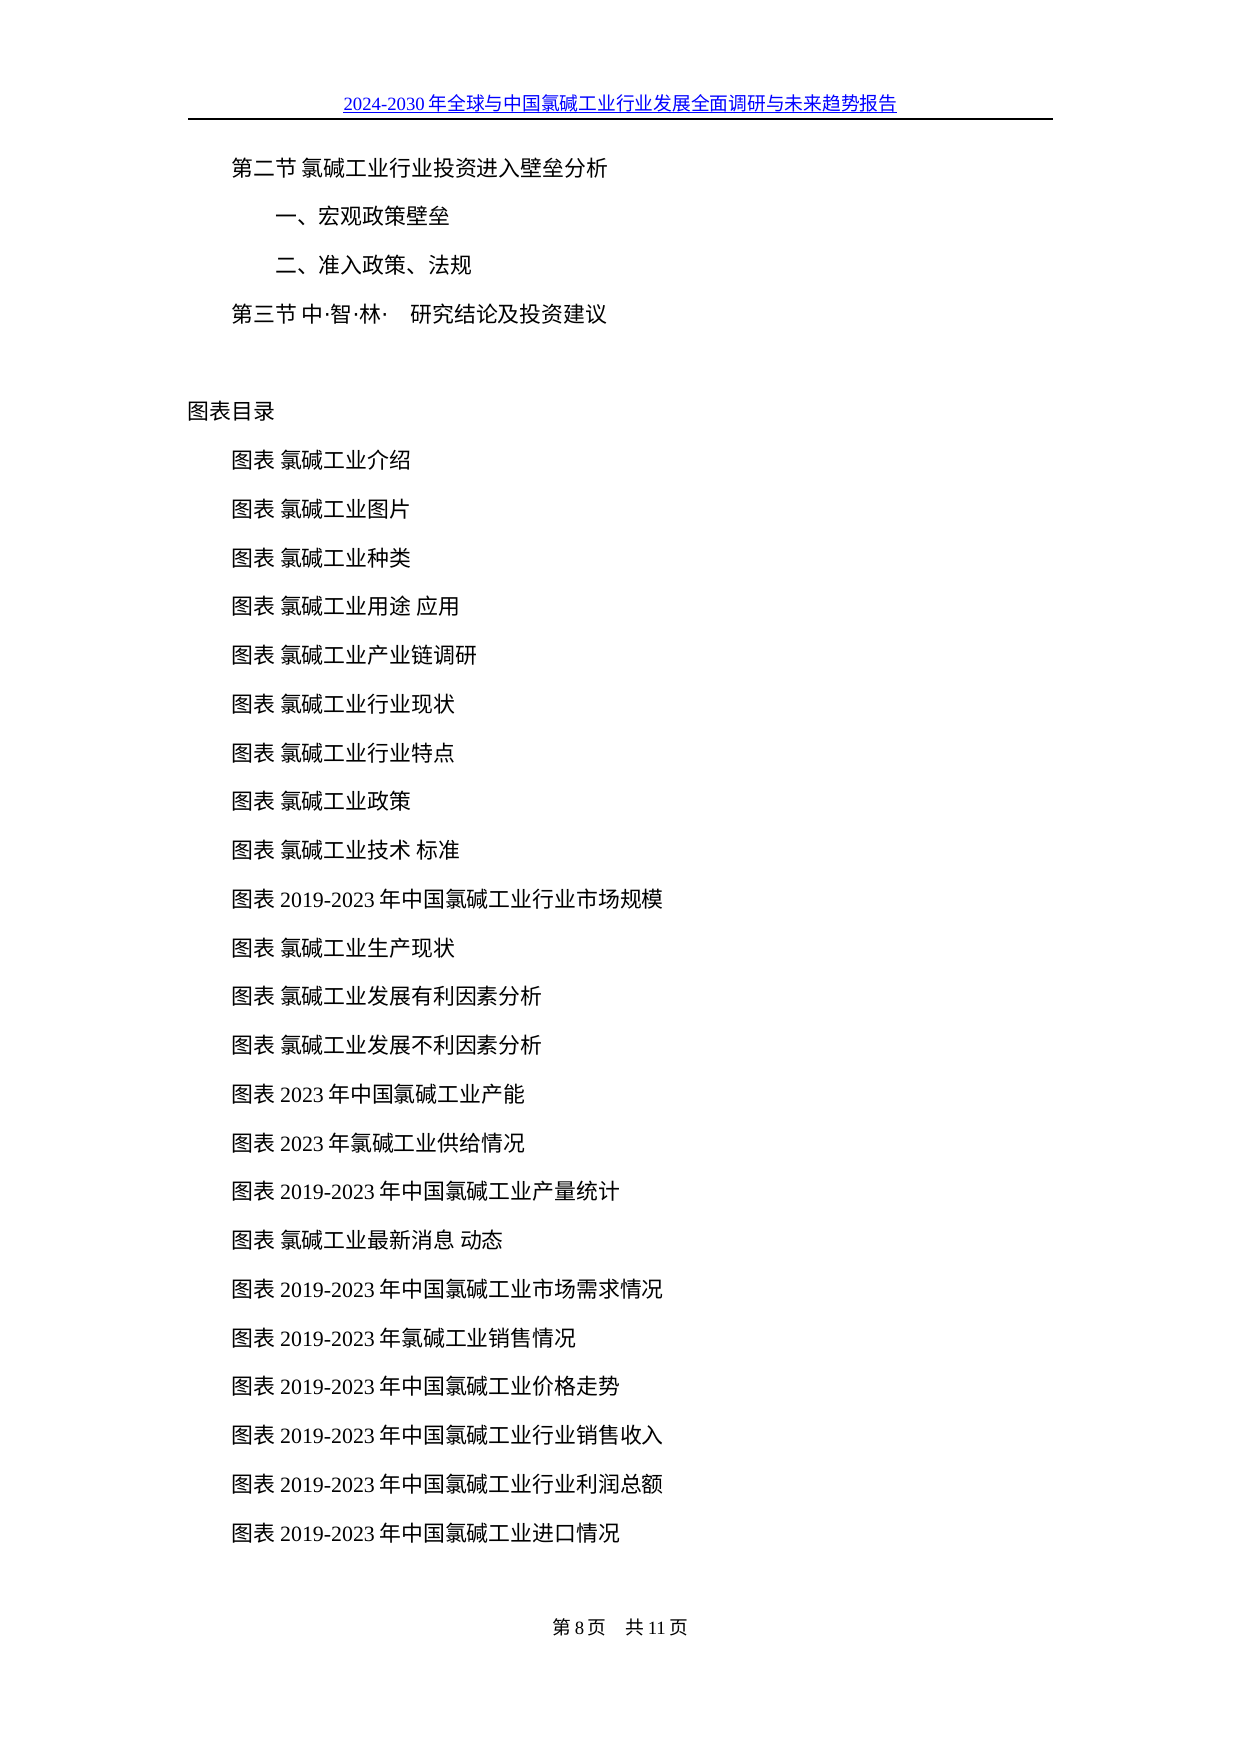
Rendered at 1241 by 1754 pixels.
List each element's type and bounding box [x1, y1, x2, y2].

text [187, 150, 1053, 1548]
